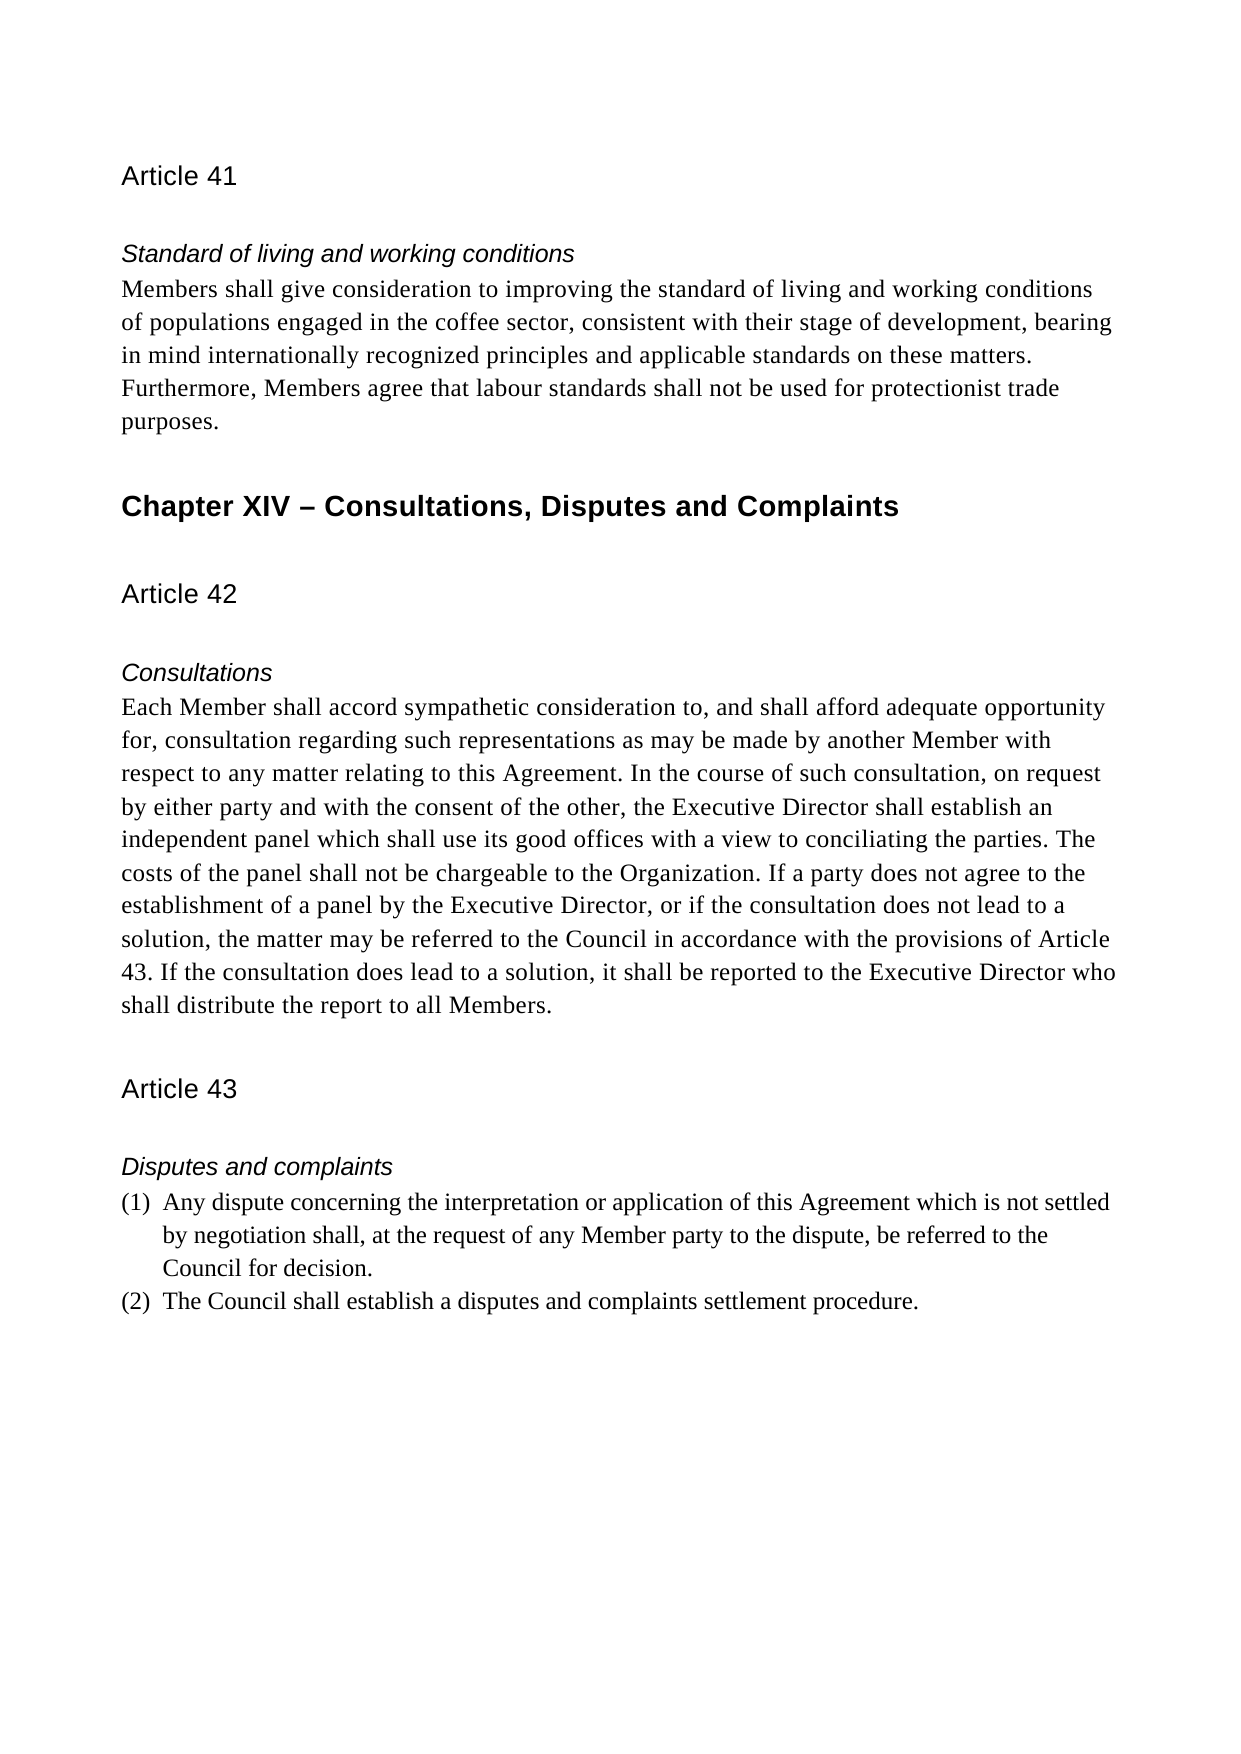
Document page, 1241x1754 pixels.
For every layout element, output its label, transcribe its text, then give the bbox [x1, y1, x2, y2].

list (2) The Council shall establish a disputes and complaints settlement procedure. [121, 1286, 1119, 1315]
text Members shall give consideration to improving the standard of living and working conditions of populations engaged in the coffee sector, consistent with their stage of development, bearing in mind internationally recognized principles and applicable standards on these matters. Furthermore, Members agree that labour standards shall not be used for protectionist trade purposes. [121, 274, 1119, 435]
text Standard of living and working conditions [121, 239, 1119, 268]
text Article 41 [121, 159, 1119, 191]
list (1) Any dispute concerning the interpretation or application of this Agreement which is not settled by negotiation shall, at the request of any Member party to the dispute, be referred to the Council for decision. [121, 1187, 1119, 1282]
text Each Member shall accord sympathetic consideration to, and shall afford adequate opportunity for, consultation regarding such representations as may be made by another Member with respect to any matter relating to this Agreement. In the course of such consultation, on request by either party and with the consent of the other, the Executive Director shall establish an independent panel which shall use its good offices with a view to conciliating the parties. The costs of the panel shall not be chargeable to the Organization. If a party does not agree to the establishment of a panel by the Executive Director, or if the consultation does not lead to a solution, the matter may be referred to the Council in accordance with the provisions of Article 43. If the consultation does lead to a solution, it shall be reported to the Executive Director who shall distribute the report to all Members. [121, 692, 1119, 1018]
text Article 43 [121, 1073, 1119, 1104]
text Article 42 [121, 578, 1119, 609]
text Disputes and complaints [121, 1152, 1119, 1181]
subtitle Chapter XIV – Consultations, Disputes and Complaints [121, 489, 1119, 523]
text Consultations [121, 657, 1119, 686]
